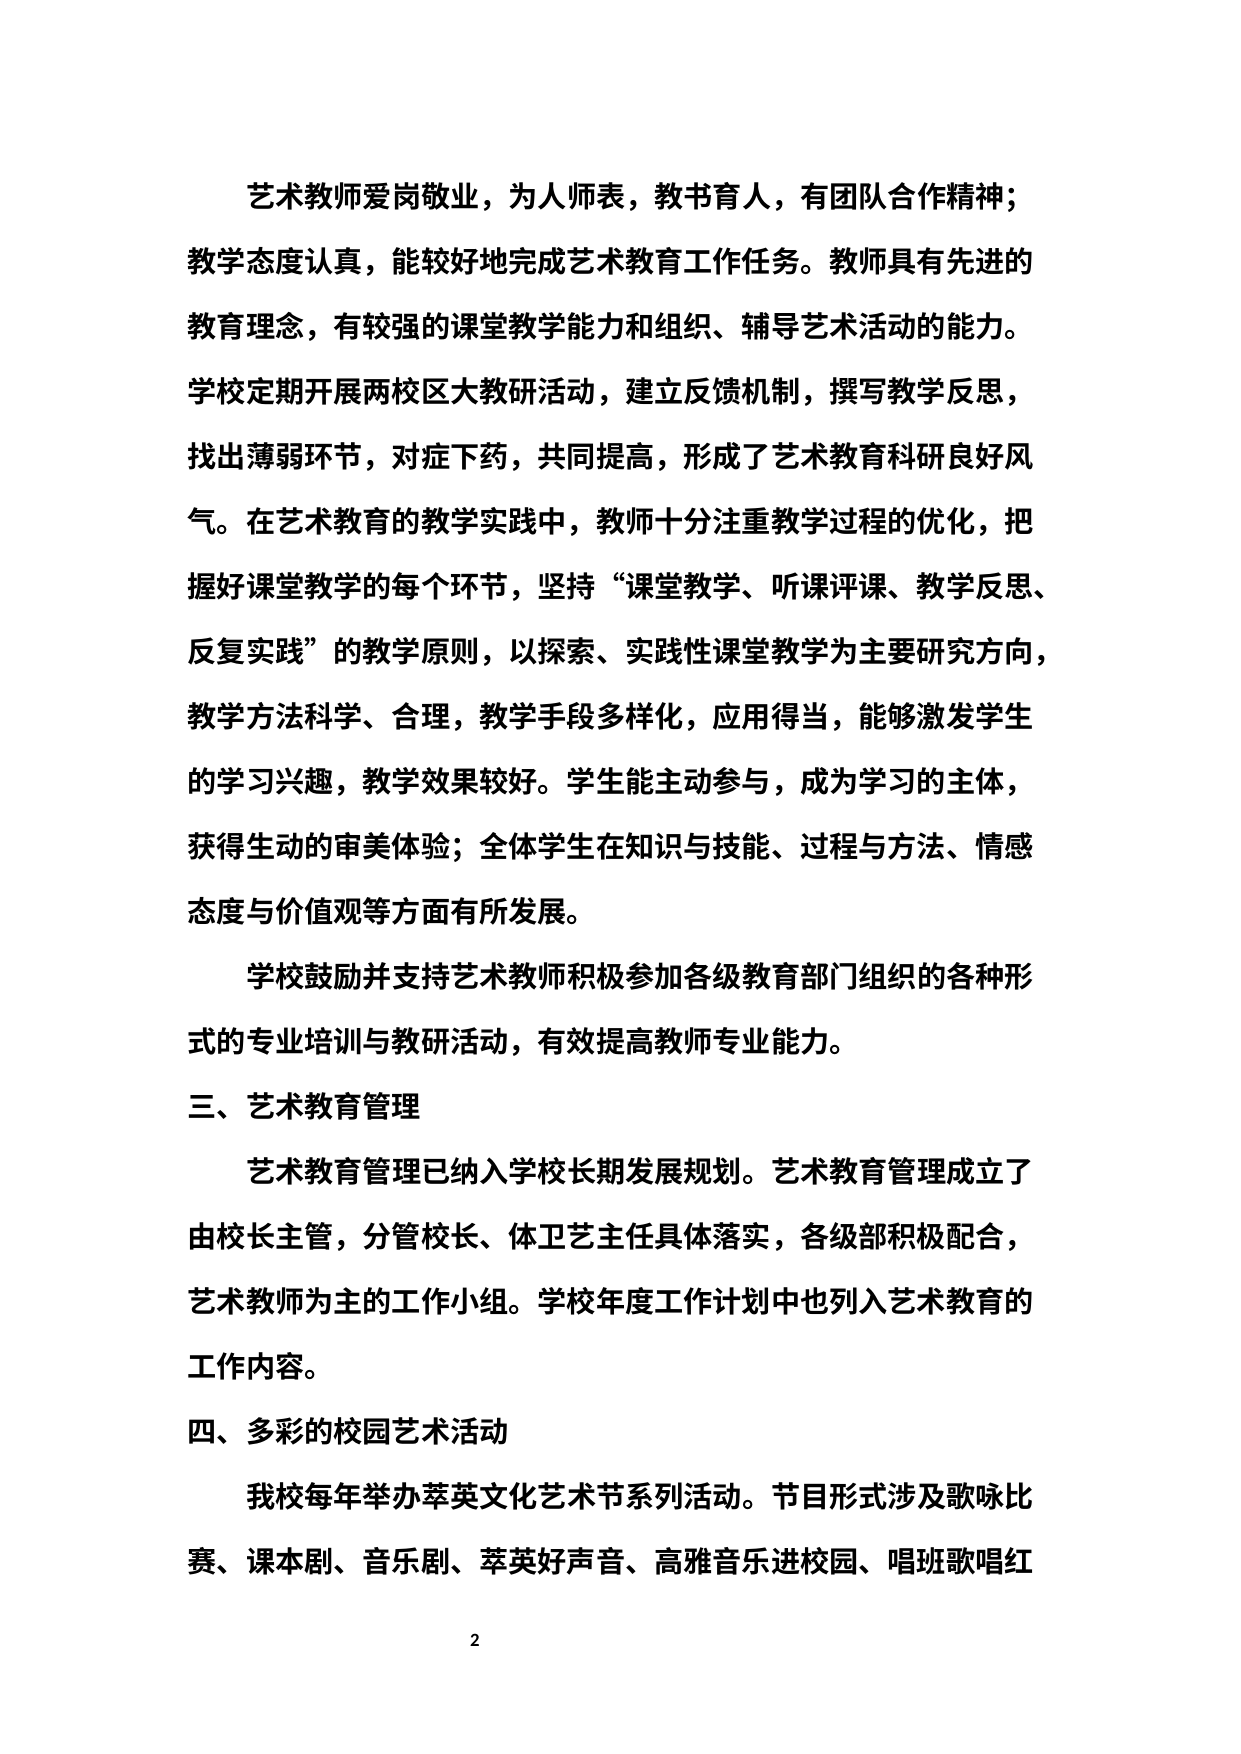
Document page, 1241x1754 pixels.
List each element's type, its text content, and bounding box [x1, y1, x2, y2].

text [187, 1462, 1053, 1592]
list 艺术教育管理 [187, 1072, 1053, 1137]
text 学校鼓励并支持艺术教师积极参加各级教育部门组织的各种形式的专业培训与教研活动，有效提高教师专业能力。 [187, 942, 1053, 1072]
text 四、多彩的校园艺术活动 [187, 1397, 1053, 1462]
text 艺术教育管理已纳入学校长期发展规划。艺术教育管理成立了由校长主管，分管校长、体卫艺主任具体落实，各级部积极配合，艺术教师为主的工作小组。学校年度工作计划中也列入艺术教育的工作内容。 [187, 1137, 1053, 1397]
text 艺术教师爱岗敬业，为人师表，教书育人，有团队合作精神；教学态度认真，能较好地完成艺术教育工作任务。教师具有先进的教育理念，有较强的课堂教学能力和组织、辅导艺术活动的能力。学校定期开展两校区大教研活动，建立反馈机制，撰写教学反思，找出薄弱环节，对症下药，共同提高，形成了艺术教育科研良好风气。在艺术教育的教学实践中，教师十分注重教学过程的优化，把握好课堂教学的每个环节，坚持“课堂教学、听课评课、教学反思、反复实践”的教学原则，以探索、实践性课堂教学为主要研究方向，教学方法科学、合理，教学手段多样化，应用得当，能够激发学生的学习兴趣，教学效果较好。学生能主动参与，成为学习的主体，获得生动的审美体验；全体学生在知识与技能、过程与方法、情感态度与价值观等方面有所发展。 [187, 162, 1053, 942]
